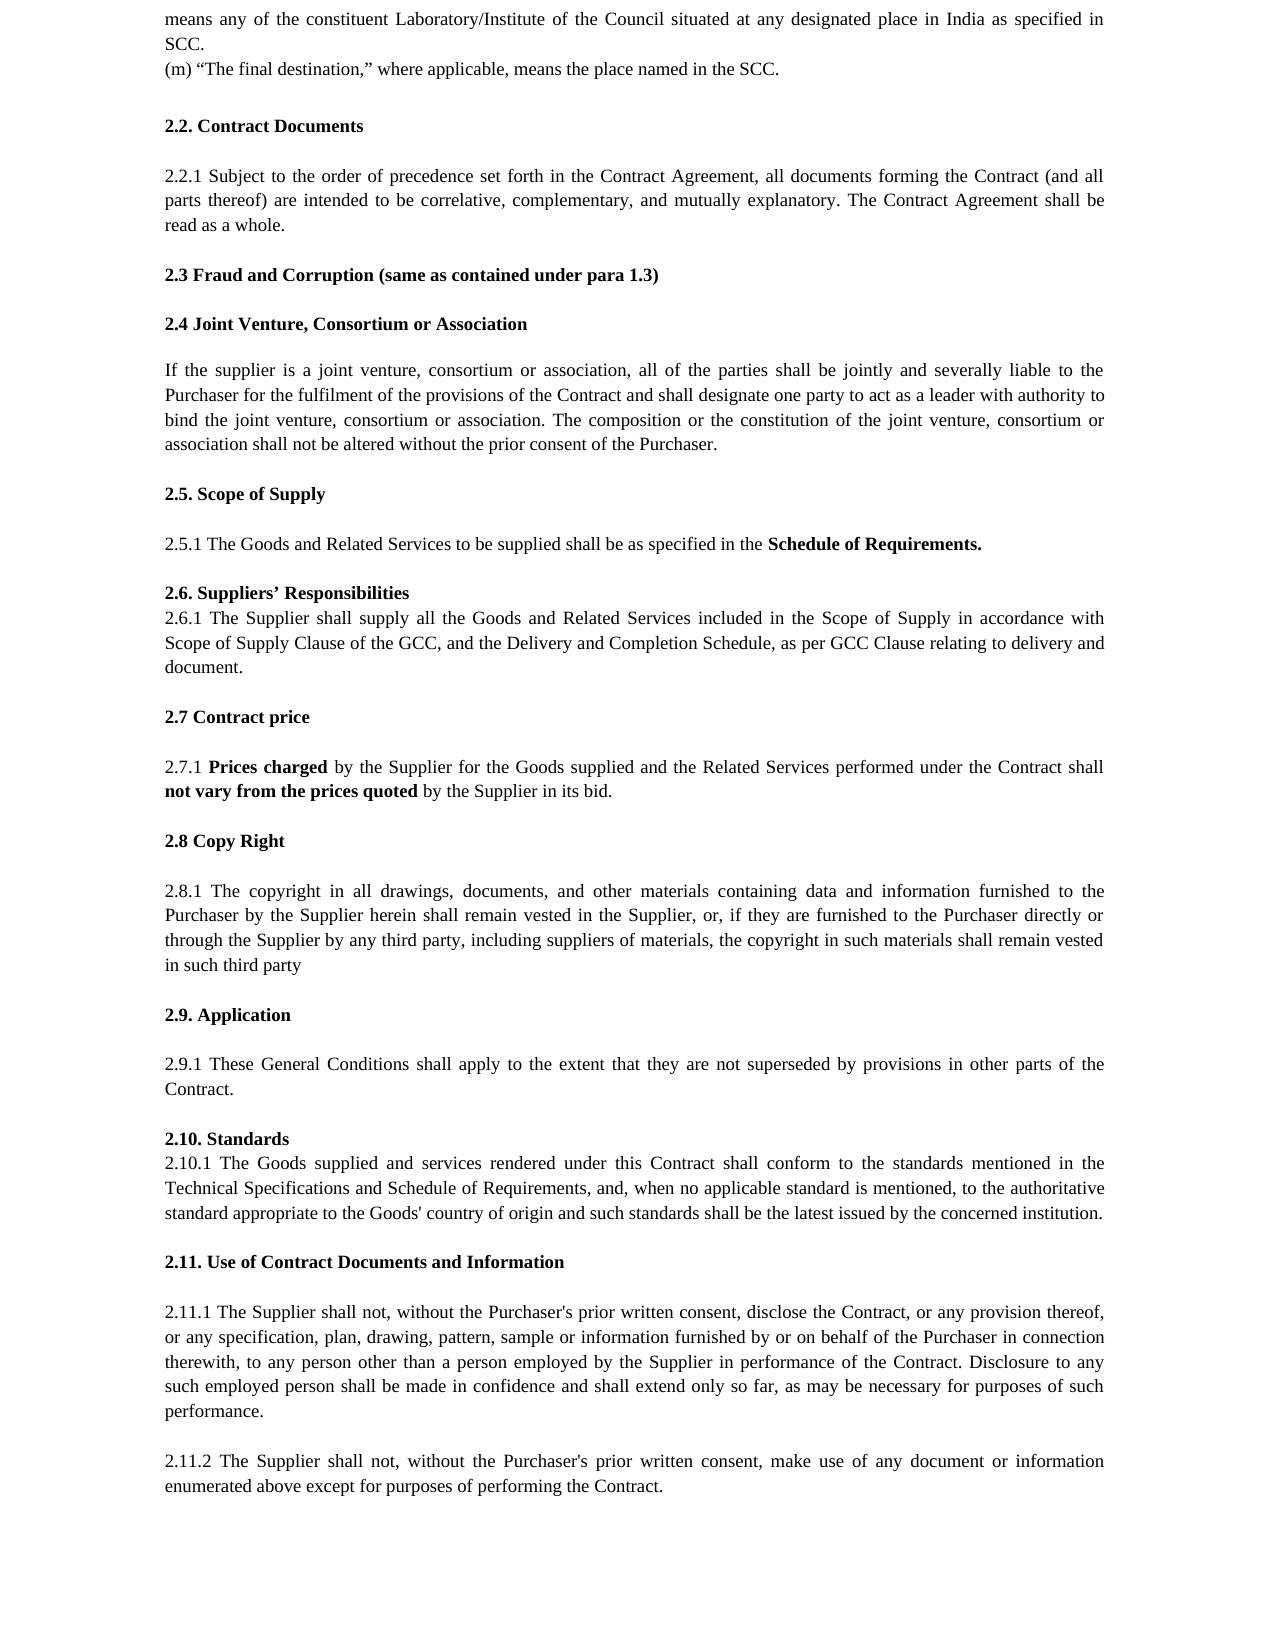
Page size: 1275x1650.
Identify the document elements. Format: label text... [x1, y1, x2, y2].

text 2.11.1 The Supplier shall not, without the Purchaser's prior written consent, disclose the Contract, or any provision thereof, or any specification, plan, drawing, pattern, sample or information furnished by or on behalf of the Purchaser in connection therewith, to any person other than a person employed by the Supplier in performance of the Contract. Disclosure to any such employed person shall be made in confidence and shall extend only so far, as may be necessary for purposes of such performance. [164, 1301, 1106, 1422]
text If the supplier is a joint venture, consortium or association, all of the parties shall be jointly and severally liable to the Purchaser for the fulfilment of the provisions of the Contract and shall designate one party to act as a leader with authority to bind the joint venture, consortium or association. The composition or the constitution of the joint venture, consortium or association shall not be altered without the prior consent of the Purchaser. [164, 359, 1106, 455]
text 2.4 Joint Venture, Consortium or Association [164, 313, 1106, 335]
text 2.8.1 The copyright in all drawings, documents, and other materials containing data and information furnished to the Purchaser by the Supplier herein shall remain vested in the Supplier, or, if they are furnished to the Purchaser directly or through the Supplier by any third party, including suppliers of materials, the copyright in such materials shall remain vested in such third party [164, 879, 1106, 975]
text 2.6. Suppliers’ Responsibilities [164, 582, 1106, 603]
text 2.3 Fraud and Corruption (same as contained under para 1.3) [164, 264, 1106, 285]
text 2.10.1 The Goods supplied and services rendered under this Contract shall conform to the standards mentioned in the Technical Specifications and Schedule of Requirements, and, when no applicable standard is mentioned, to the authoritative standard appropriate to the Goods' country of origin and such standards shall be the latest issued by the concerned institution. [164, 1152, 1106, 1223]
text 2.5.1 The Goods and Related Services to be supplied shall be as specified in the Schedule of Requirements. [164, 532, 1106, 554]
text 2.2.1 Subject to the order of precedence set forth in the Contract Agreement, all documents forming the Contract (and all parts thereof) are intended to be correlative, complementary, and mutually explanatory. The Contract Agreement shall be read as a whole. [164, 164, 1106, 236]
text 2.9. Application [164, 1003, 1106, 1025]
text 2.7.1 Prices charged by the Supplier for the Goods supplied and the Related Services performed under the Contract shall not vary from the prices quoted by the Supplier in its bid. [164, 756, 1106, 802]
text 2.11. Use of Contract Documents and Information [164, 1251, 1106, 1273]
text 2.5. Scope of Supply [164, 483, 1106, 504]
text 2.6.1 The Supplier shall supply all the Goods and Related Services included in the Scope of Supply in accordance with Scope of Supply Clause of the GCC, and the Delivery and Completion Schedule, as per GCC Clause relating to delivery and document. [164, 607, 1106, 678]
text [164, 8, 1106, 55]
text 2.9.1 These General Conditions shall apply to the extent that they are not superseded by provisions in other parts of the Contract. [164, 1053, 1106, 1099]
text 2.10. Standards [164, 1127, 1106, 1149]
text 2.11.2 The Supplier shall not, without the Purchaser's prior written consent, make use of any document or information enumerated above except for purposes of performing the Contract. [164, 1450, 1106, 1496]
text 2.2. Contract Documents [164, 115, 1106, 136]
text 2.8 Copy Right [164, 830, 1106, 851]
text (m) “The final destination,” where applicable, means the place named in the SCC. [164, 58, 1106, 79]
text 2.7 Contract price [164, 706, 1106, 727]
